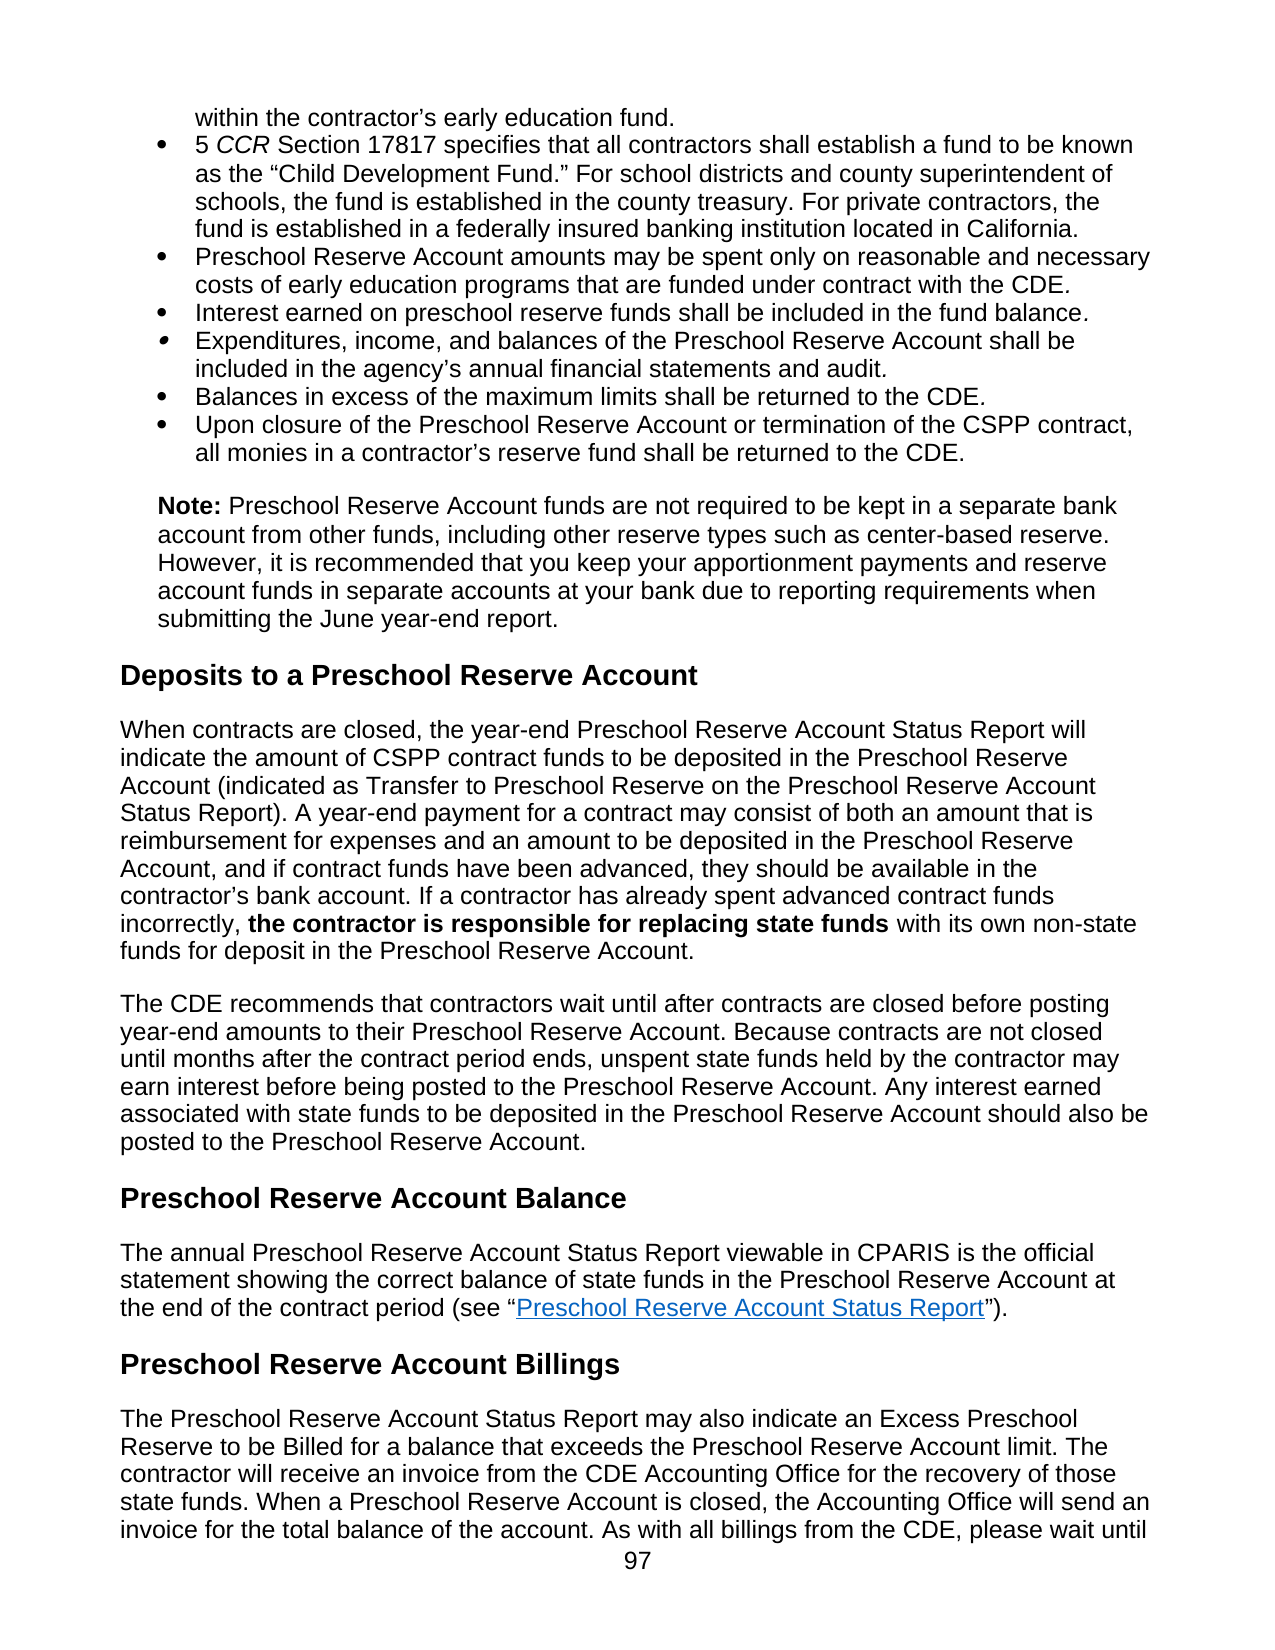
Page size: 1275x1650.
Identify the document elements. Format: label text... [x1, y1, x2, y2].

list Expenditures, income, and balances of the Preschool Reserve Account shall be included in the agency’s annual financial statements and audit. [157, 327, 1155, 383]
text The CDE recommends that contractors wait until after contracts are closed before posting year-end amounts to their Preschool Reserve Account. Because contracts are not closed until months after the contract period ends, unspent state funds held by the contractor may earn interest before being posted to the Preschool Reserve Account. Any interest earned associated with state funds to be deposited in the Preschool Reserve Account should also be posted to the Preschool Reserve Account. [120, 990, 1155, 1156]
subtitle Preschool Reserve Account Billings [120, 1347, 1155, 1380]
text The annual Preschool Reserve Account Status Report viewable in CPARIS is the official statement showing the correct balance of state funds in the Preschool Reserve Account at the end of the contract period (see “Preschool Reserve Account Status Report”). [120, 1239, 1155, 1322]
list Balances in excess of the maximum limits shall be returned to the CDE. [157, 383, 1155, 411]
list Upon closure of the Preschool Reserve Account or termination of the CSPP contract, all monies in a contractor’s reserve fund shall be returned to the CDE. [157, 411, 1155, 467]
subtitle Deposits to a Preschool Reserve Account [120, 658, 1155, 692]
list Preschool Reserve Account amounts may be spent only on reasonable and necessary costs of early education programs that are funded under contract with the CDE. [157, 243, 1155, 299]
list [157, 104, 1155, 132]
text Note: Preschool Reserve Account funds are not required to be kept in a separate bank account from other funds, including other reserve types such as center-based reserve. However, it is recommended that you keep your apportionment payments and reserve account funds in separate accounts at your bank due to reporting requirements when submitting the June year-end report. [157, 492, 1155, 633]
list 5 CCR Section 17817 specifies that all contractors shall establish a fund to be known as the “Child Development Fund.” For school districts and county superintendent of schools, the fund is established in the county treasury. For private contractors, the fund is established in a federally insured banking institution located in California. [157, 132, 1155, 243]
text When contracts are closed, the year-end Preschool Reserve Account Status Report will indicate the amount of CSPP contract funds to be deposited in the Preschool Reserve Account (indicated as Transfer to Preschool Reserve on the Preschool Reserve Account Status Report). A year-end payment for a contract may consist of both an amount that is reimbursement for expenses and an amount to be deposited in the Preschool Reserve Account, and if contract funds have been advanced, they should be available in the contractor’s bank account. If a contractor has already spent advanced contract funds incorrectly, the contractor is responsible for replacing state funds with its own non-state funds for deposit in the Preschool Reserve Account. [120, 717, 1155, 965]
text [120, 1405, 1155, 1543]
subtitle Preschool Reserve Account Balance [120, 1181, 1155, 1214]
list Interest earned on preschool reserve funds shall be included in the fund balance. [157, 299, 1155, 327]
